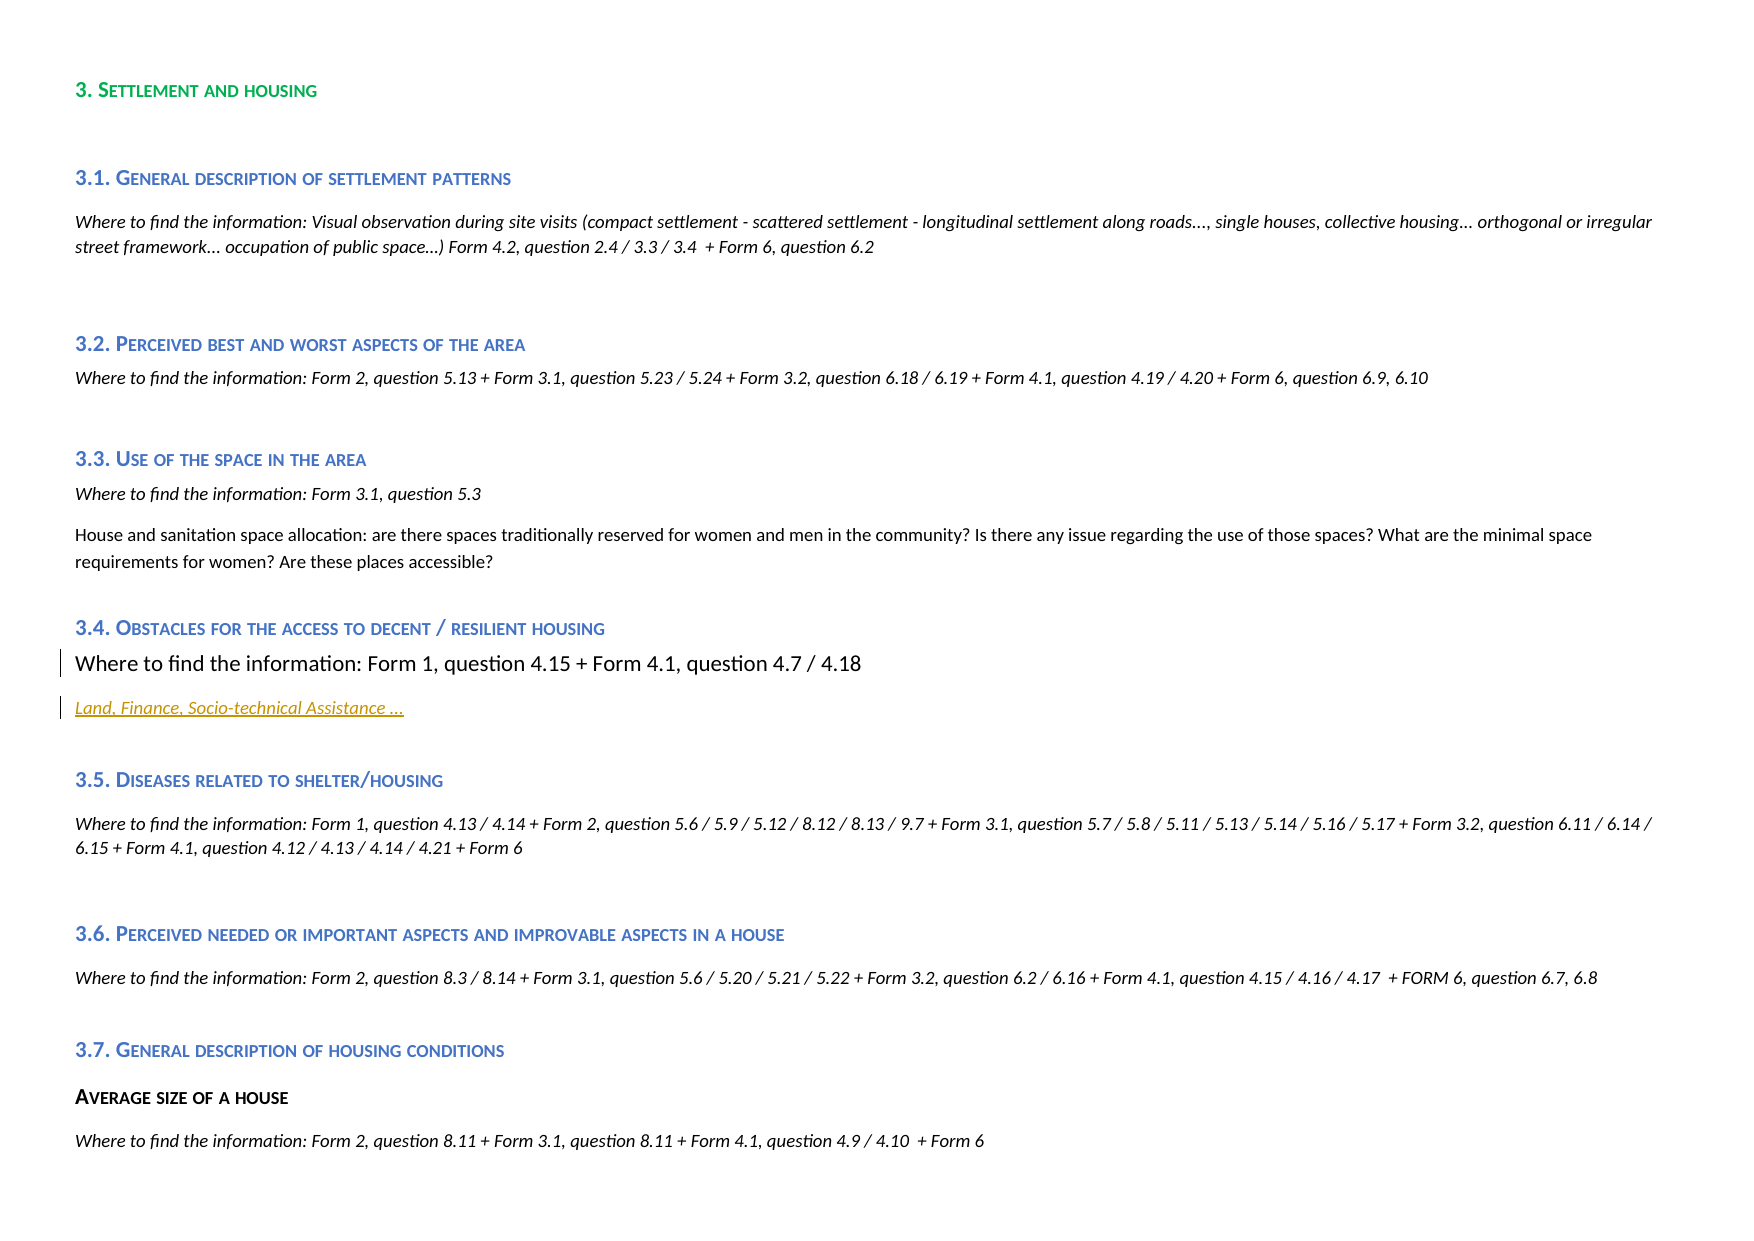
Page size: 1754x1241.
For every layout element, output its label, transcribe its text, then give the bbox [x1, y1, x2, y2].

text 3. Settlement and housing [75, 75, 1679, 103]
text Where to find the information: Form 2, question 8.3 / 8.14 + Form 3.1, question 5.6 / 5.20 / 5.21 / 5.22 + Form 3.2, question 6.2 / 6.16 + Form 4.1, question 4.15 / 4.16 / 4.17 + FORM 6, question 6.7, 6.8 [75, 966, 1679, 989]
text 3.3. Use of the space in the area [75, 444, 1679, 472]
text 3.2. Perceived best and worst aspects of the area [75, 329, 1679, 358]
text 3.6. Perceived needed or important aspects and improvable aspects in a house [75, 919, 1679, 947]
text Where to find the information: Form 1, question 4.13 / 4.14 + Form 2, question 5.6 / 5.9 / 5.12 / 8.12 / 8.13 / 9.7 + Form 3.1, question 5.7 / 5.8 / 5.11 / 5.13 / 5.14 / 5.16 / 5.17 + Form 3.2, question 6.11 / 6.14 / 6.15 + Form 4.1, question 4.12 / 4.13 / 4.14 / 4.21 + Form 6 [75, 812, 1679, 859]
text 3.7. General description of housing conditions [75, 1036, 1679, 1063]
text 3.4. Obstacles for the access to decent / resilient housing [75, 613, 1679, 641]
text Average size of a house [75, 1082, 1679, 1110]
text House and sanitation space allocation: are there spaces traditionally reserved for women and men in the community? Is there any issue regarding the use of those spaces? What are the minimal space requirements for women? Are these places accessible? [75, 523, 1679, 573]
text Where to find the information: Form 3.1, question 5.3 [75, 482, 1679, 505]
text Where to find the information: Visual observation during site visits (compact settlement - scattered settlement - longitudinal settlement along roads..., single houses, collective housing... orthogonal or irregular street framework... occupation of public space…) Form 4.2, question 2.4 / 3.3 / 3.4 + Form 6, question 6.2 [75, 210, 1679, 258]
text 3.1. General description of settlement patterns [75, 163, 1679, 191]
text Where to find the information: Form 2, question 8.11 + Form 3.1, question 8.11 + Form 4.1, question 4.9 / 4.10 + Form 6 [75, 1129, 1679, 1152]
text 3.5. Diseases related to shelter/housing [75, 765, 1679, 793]
text Where to find the information: Form 2, question 5.13 + Form 3.1, question 5.23 / 5.24 + Form 3.2, question 6.18 / 6.19 + Form 4.1, question 4.19 / 4.20 + Form 6, question 6.9, 6.10 [75, 366, 1679, 389]
